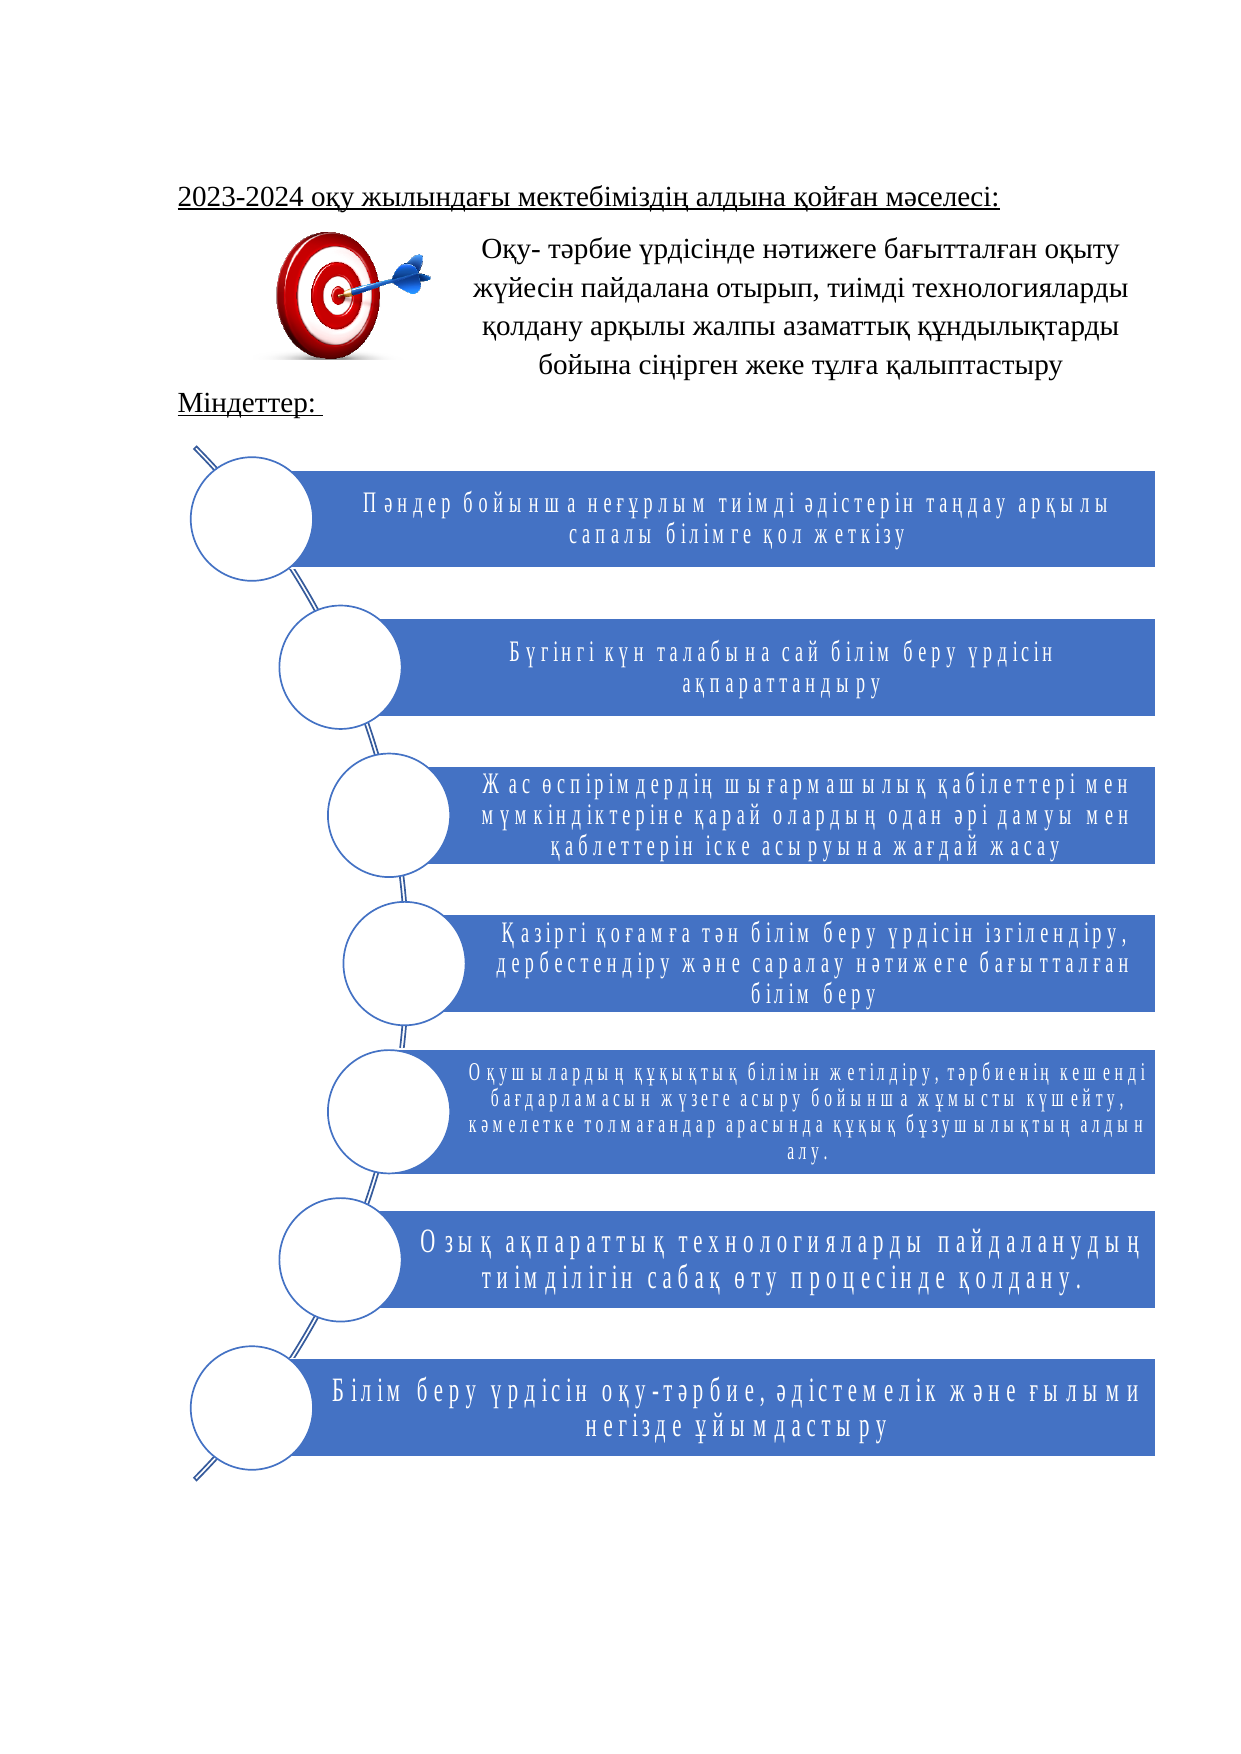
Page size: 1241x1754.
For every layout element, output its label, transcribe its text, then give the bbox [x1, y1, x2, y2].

text 2023-2024 оқу жылындағы мектебіміздің алдына қойған мәселесі: [177, 179, 1152, 213]
picture [253, 232, 431, 360]
text Оқу- тәрбие үрдісінде нәтижеге бағытталған оқыту жүйесін пайдалана отырып, тиімді технологияларды қолдану арқылы жалпы азаматтық құндылықтарды бойына сіңірген жеке тұлға қалыптастыру [177, 231, 1152, 381]
text Міндеттер: [177, 386, 1152, 419]
